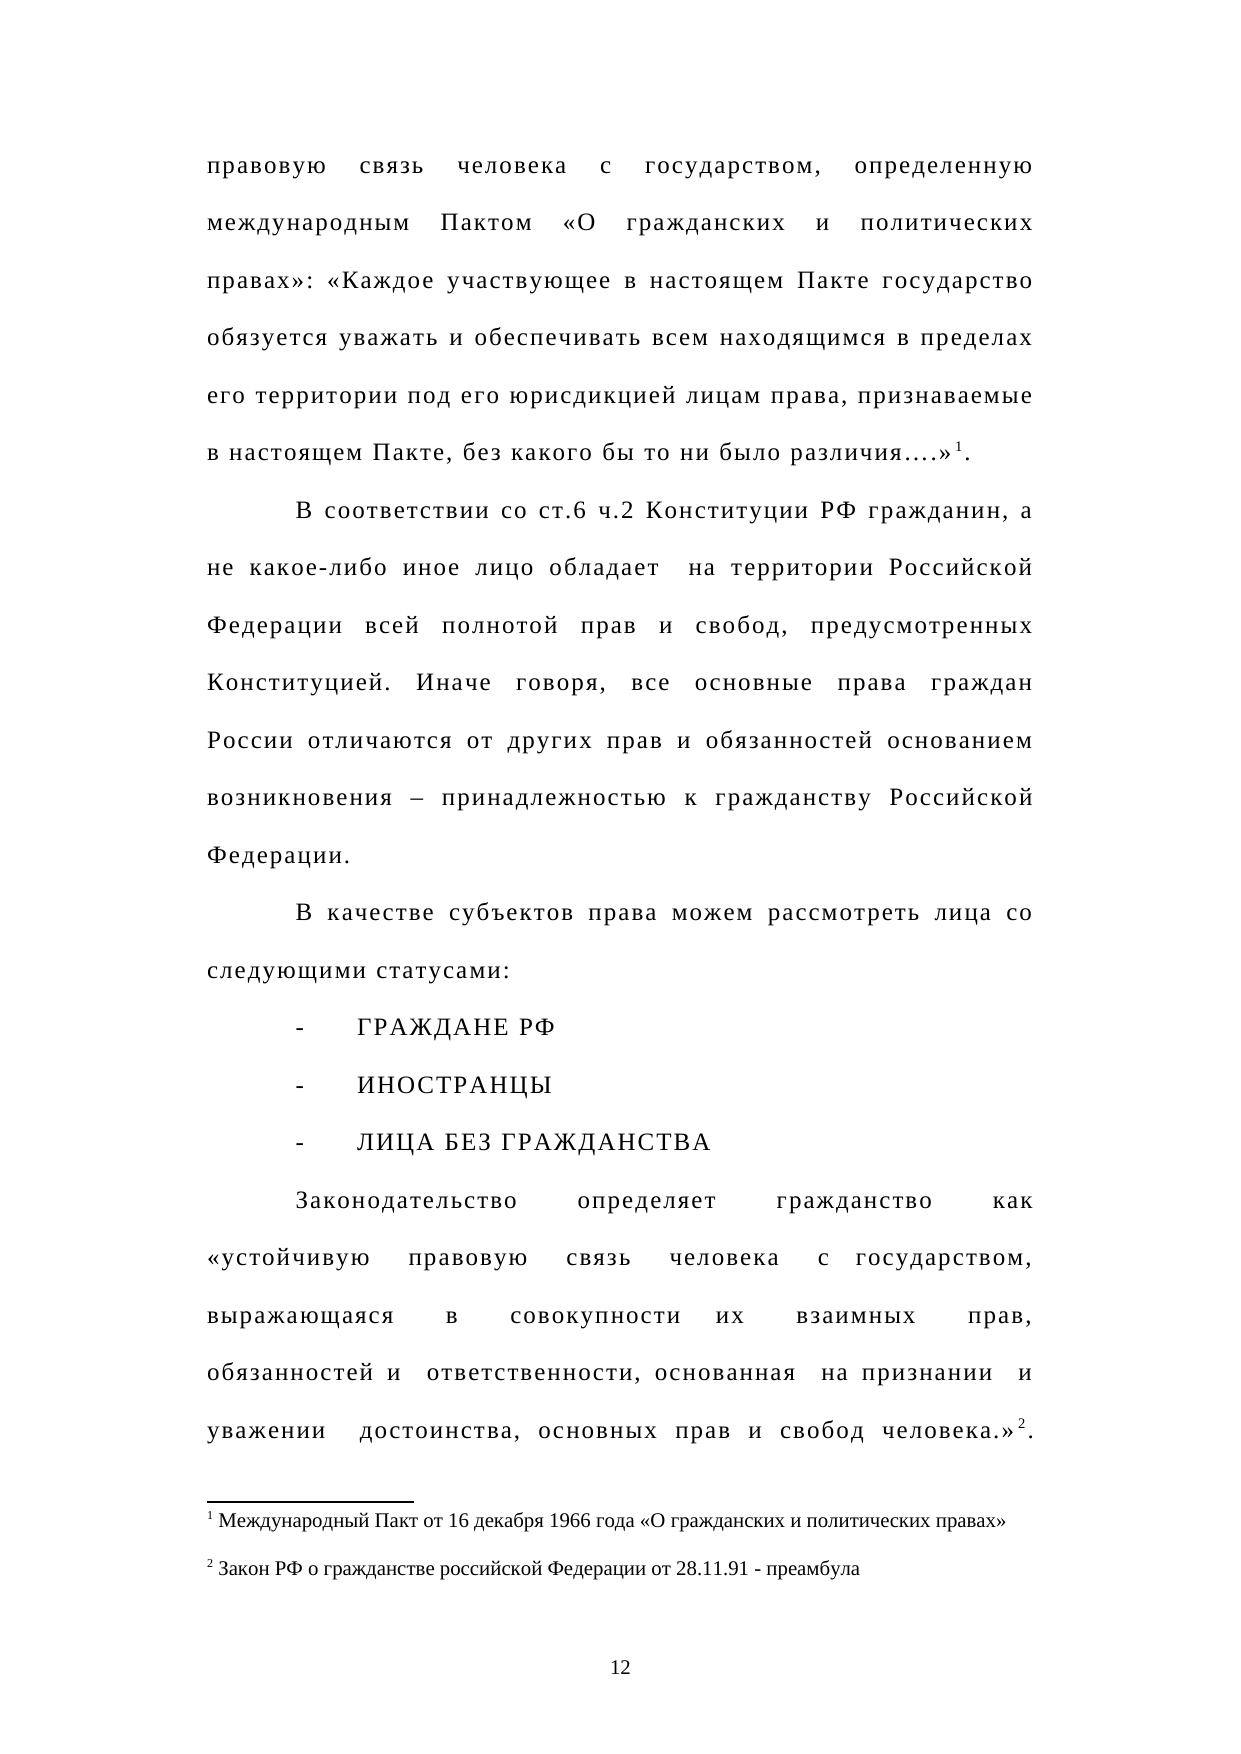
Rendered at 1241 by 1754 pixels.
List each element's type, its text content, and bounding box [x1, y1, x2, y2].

list ЛИЦА БЕЗ ГРАЖДАНСТВА [207, 1127, 1033, 1156]
text В качестве субъектов права можем рассмотреть лица со следующими статусами: [207, 897, 1033, 984]
list ГРАЖДАНЕ РФ [207, 1012, 1033, 1041]
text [207, 1185, 1033, 1444]
list ИНОСТРАНЦЫ [207, 1070, 1033, 1099]
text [207, 150, 1033, 466]
text В соответствии со ст.6 ч.2 Конституции РФ гражданин, а не какое-либо иное лицо обладает на территории Российской Федерации всей полнотой прав и свобод, предусмотренных Конституцией. Иначе говоря, все основные права граждан России отличаются от других прав и обязанностей основанием возникновения – принадлежностью к гражданству Российской Федерации. [207, 495, 1033, 869]
